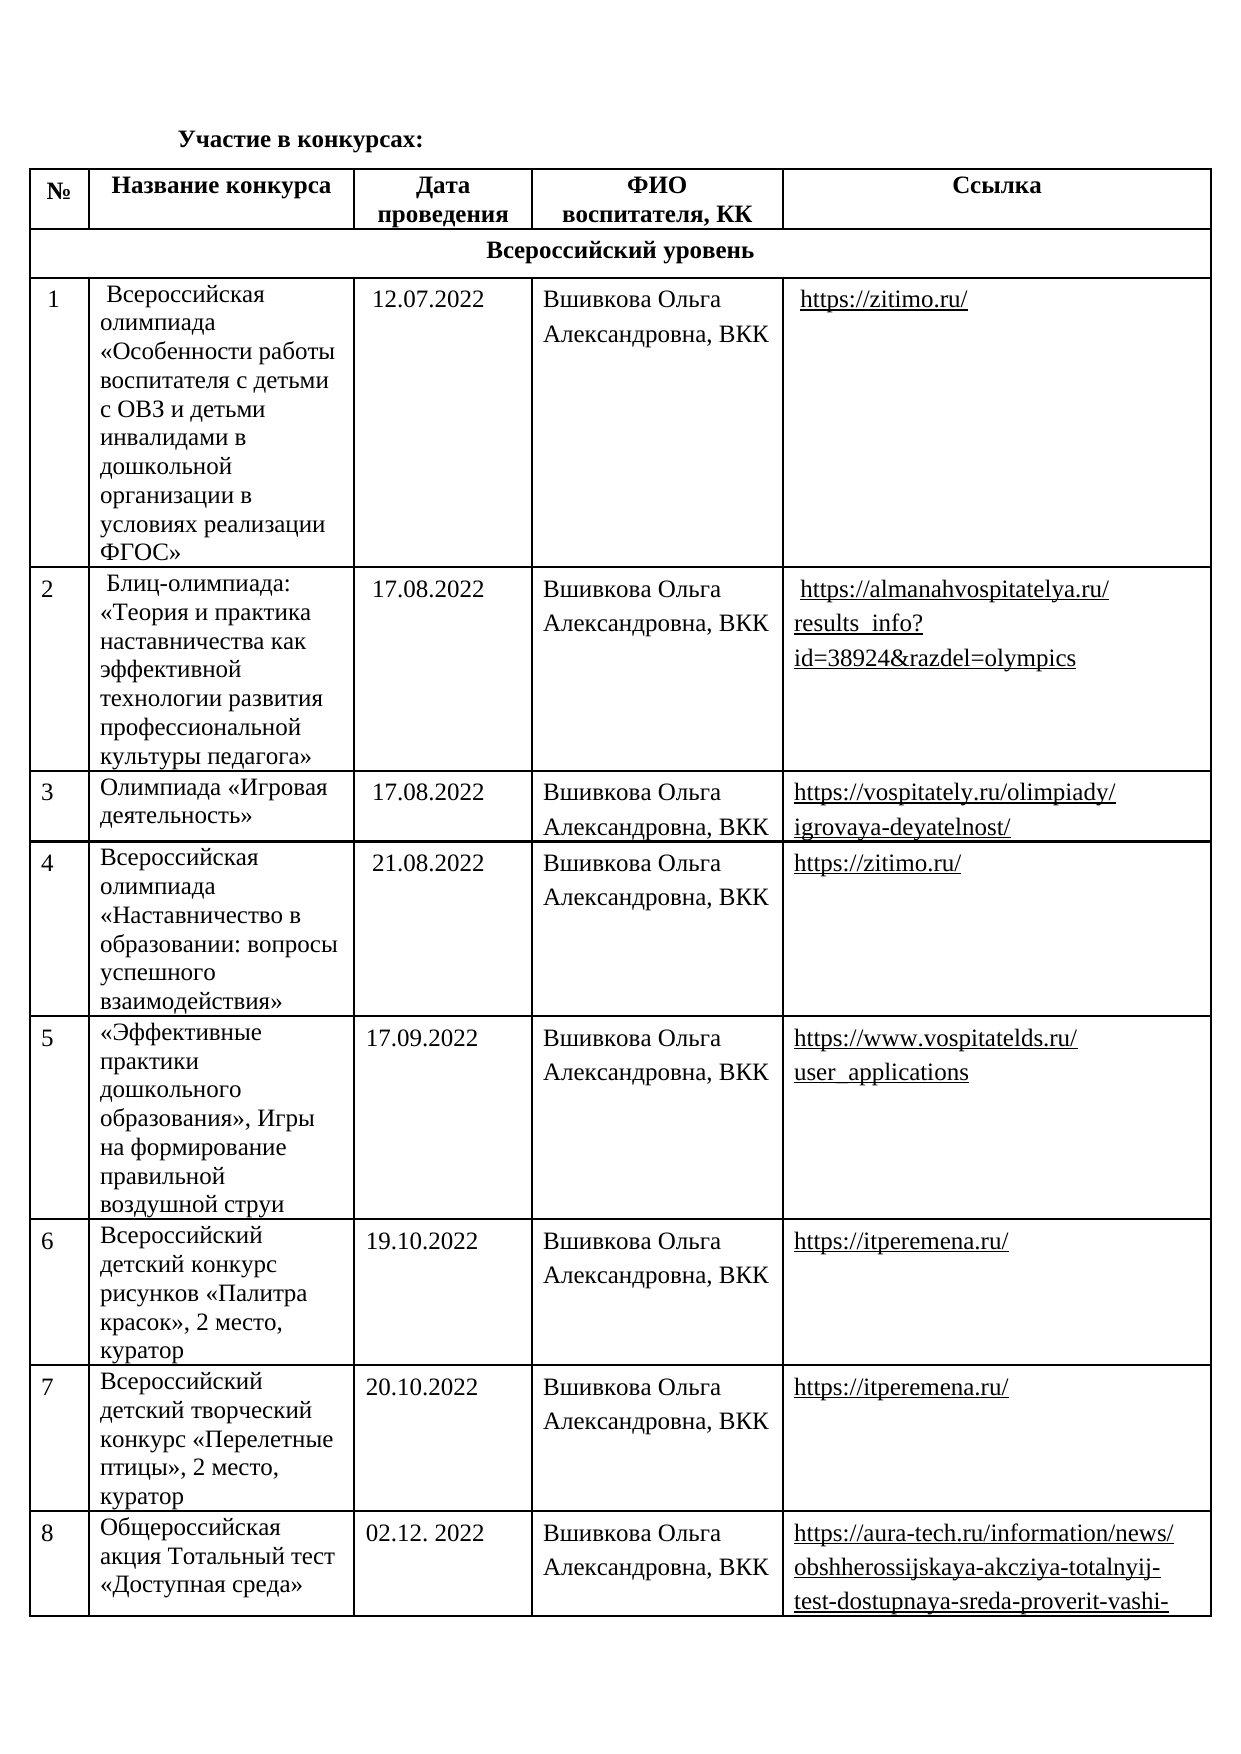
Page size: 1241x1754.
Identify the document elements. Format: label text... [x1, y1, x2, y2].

table_cell https://itperemena.ru/ [784, 1366, 1210, 1510]
table_cell 20.10.2022 [355, 1366, 531, 1510]
table_cell https://vospitately.ru/olimpiady/igrovaya-deyatelnost/ [784, 772, 1210, 840]
table_cell 4 [31, 843, 88, 1015]
table_cell 19.10.2022 [355, 1220, 531, 1364]
table_cell Вшивкова Ольга Александровна, ВКК [533, 843, 782, 1015]
table_cell Всероссийский детский творческий конкурс «Перелетные птицы», 2 место, куратор [90, 1366, 353, 1510]
table_cell 1 [31, 279, 88, 566]
table_cell Вшивкова Ольга Александровна, ВКК [533, 772, 782, 840]
table_header Ссылка [784, 170, 1210, 228]
table_cell 02.12. 2022 [355, 1512, 531, 1615]
table_cell 17.08.2022 [355, 568, 531, 769]
table_cell Всероссийская олимпиада «Наставничество в образовании: вопросы успешного взаимодействия» [90, 843, 353, 1015]
table_header Название конкурса [90, 170, 353, 228]
table_header Дата проведения [355, 170, 531, 228]
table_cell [533, 1512, 782, 1615]
table_cell https://www.vospitatelds.ru/user_applications [784, 1017, 1210, 1218]
table_cell 3 [31, 772, 88, 840]
table_cell Всероссийская олимпиада «Особенности работы воспитателя с детьми с ОВЗ и детьми инвалидами в дошкольной организации в условиях реализации ФГОС» [90, 279, 353, 566]
table_cell Вшивкова Ольга Александровна, ВКК [533, 1017, 782, 1218]
table_cell 6 [31, 1220, 88, 1364]
table_cell Вшивкова Ольга Александровна, ВКК [533, 279, 782, 566]
table_cell Вшивкова Ольга Александровна, ВКК [533, 1220, 782, 1364]
table_cell 12.07.2022 [355, 279, 531, 566]
table_cell Всероссийский уровень [31, 230, 1210, 277]
table_cell https://almanahvospitatelya.ru/results_info?id=38924&razdel=olympics [784, 568, 1210, 769]
table_cell Вшивкова Ольга Александровна, ВКК [533, 568, 782, 769]
table_cell Блиц-олимпиада: «Теория и практика наставничества как эффективной технологии развития профессиональной культуры педагога» [90, 568, 353, 769]
table_cell https://itperemena.ru/ [784, 1220, 1210, 1364]
table_cell Вшивкова Ольга Александровна, ВКК [533, 1366, 782, 1510]
table_cell 17.09.2022 [355, 1017, 531, 1218]
table_cell «Эффективные практики дошкольного образования», Игры на формирование правильной воздушной струи [90, 1017, 353, 1218]
table_cell https://zitimo.ru/ [784, 279, 1210, 566]
table_header № [31, 170, 88, 228]
table_cell 21.08.2022 [355, 843, 531, 1015]
table_cell https://zitimo.ru/ [784, 843, 1210, 1015]
table_cell Всероссийский детский конкурс рисунков «Палитра красок», 2 место, куратор [90, 1220, 353, 1364]
table_cell 7 [31, 1366, 88, 1510]
table_cell 17.08.2022 [355, 772, 531, 840]
text Участие в конкурсах: [177, 118, 1152, 152]
table_header ФИО воспитателя, КК [533, 170, 782, 228]
table_cell 2 [31, 568, 88, 769]
table_cell 8 [31, 1512, 88, 1615]
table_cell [784, 1512, 1210, 1615]
table_cell 5 [31, 1017, 88, 1218]
table_cell Олимпиада «Игровая деятельность» [90, 772, 353, 840]
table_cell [90, 1512, 353, 1615]
